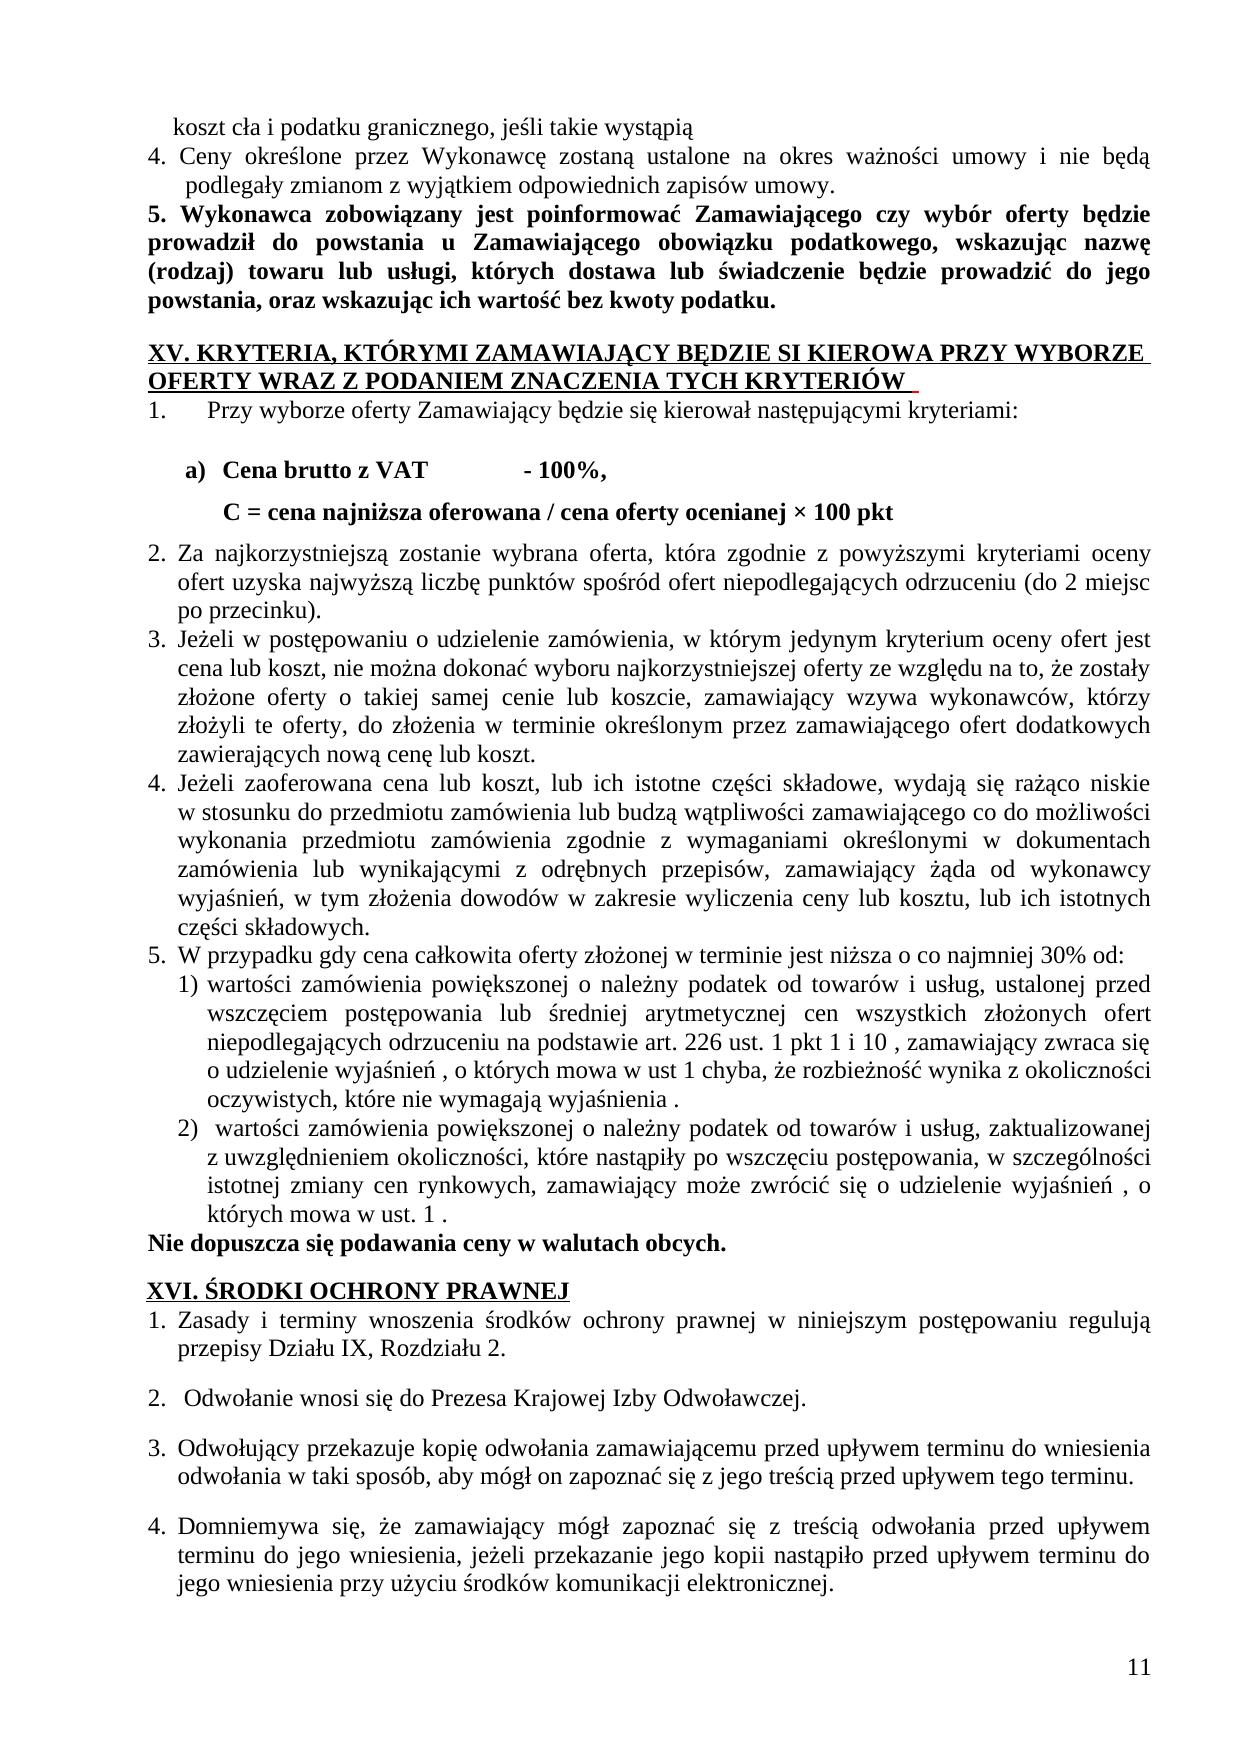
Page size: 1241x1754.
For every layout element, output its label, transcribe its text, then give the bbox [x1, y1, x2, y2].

list wartości zamówienia powiększonej o należny podatek od towarów i usług, ustalonej przed wszczęciem postępowania lub średniej arytmetycznej cen wszystkich złożonych ofert niepodlegających odrzuceniu na podstawie art. 226 ust. 1 pkt 1 i 10 , zamawiający zwraca się o udzielenie wyjaśnień , o których mowa w ust 1 chyba, że rozbieżność wynika z okoliczności oczywistych, które nie wymagają wyjaśnienia . [177, 969, 1152, 1113]
list Domniemywa się, że zamawiający mógł zapoznać się z treścią odwołania przed upływem terminu do jego wniesienia, jeżeli przekazanie jego kopii nastąpiło przed upływem terminu do jego wniesienia przy użyciu środków komunikacji elektronicznej. [148, 1511, 1152, 1597]
text 4. Ceny określone przez Wykonawcę zostaną ustalone na okres ważności umowy i nie będą podlegały zmianom z wyjątkiem odpowiednich zapisów umowy. [148, 141, 1152, 199]
list Odwołujący przekazuje kopię odwołania zamawiającemu przed upływem terminu do wniesienia odwołania w taki sposób, aby mógł on zapoznać się z jego treścią przed upływem tego terminu. [148, 1433, 1152, 1490]
list C = cena najniższa oferowana / cena oferty ocenianej × 100 pkt [223, 497, 1152, 526]
list Za najkorzystniejszą zostanie wybrana oferta, która zgodnie z powyższymi kryteriami oceny ofert uzyska najwyższą liczbę punktów spośród ofert niepodlegających odrzuceniu (do 2 miejsc po przecinku). [148, 538, 1152, 624]
list wartości zamówienia powiększonej o należny podatek od towarów i usług, zaktualizowanej z uwzględnieniem okoliczności, które nastąpiły po wszczęciu postępowania, w szczególności istotnej zmiany cen rynkowych, zamawiający może zwrócić się o udzielenie wyjaśnień , o których mowa w ust. 1 . [177, 1113, 1152, 1228]
text 5. Wykonawca zobowiązany jest poinformować Zamawiającego czy wybór oferty będzie prowadził do powstania u Zamawiającego obowiązku podatkowego, wskazując nazwę (rodzaj) towaru lub usługi, których dostawa lub świadczenie będzie prowadzić do jego powstania, oraz wskazując ich wartość bez kwoty podatku. [148, 199, 1152, 314]
text koszt cła i podatku granicznego, jeśli takie wystąpią [148, 112, 1152, 141]
list Przy wyborze oferty Zamawiający będzie się kierował następującymi kryteriami: [148, 395, 1152, 424]
list Zasady i terminy wnoszenia środków ochrony prawnej w niniejszym postępowaniu regulują przepisy Działu IX, Rozdziału 2. [148, 1305, 1152, 1362]
text XV. KRYTERIA, KTÓRYMI ZAMAWIAJĄCY BĘDZIE SI KIEROWA PRZY WYBORZE OFERTY WRAZ Z PODANIEM ZNACZENIA TYCH KRYTERIÓW [148, 338, 1152, 395]
text Nie dopuszcza się podawania ceny w walutach obcych. [148, 1228, 1152, 1257]
text XVI. ŚRODKI OCHRONY PRAWNEJ [146, 1276, 1152, 1305]
list Odwołanie wnosi się do Prezesa Krajowej Izby Odwoławczej. [148, 1383, 1152, 1412]
list W przypadku gdy cena całkowita oferty złożonej w terminie jest niższa o co najmniej 30% od: [148, 941, 1152, 969]
list Jeżeli zaoferowana cena lub koszt, lub ich istotne części składowe, wydają się rażąco niskie w stosunku do przedmiotu zamówienia lub budzą wątpliwości zamawiającego co do możliwości wykonania przedmiotu zamówienia zgodnie z wymaganiami określonymi w dokumentach zamówienia lub wynikającymi z odrębnych przepisów, zamawiający żąda od wykonawcy wyjaśnień, w tym złożenia dowodów w zakresie wyliczenia ceny lub kosztu, lub ich istotnych części składowych. [148, 768, 1152, 941]
list Cena brutto z VAT - 100%, [185, 456, 1152, 484]
list Jeżeli w postępowaniu o udzielenie zamówienia, w którym jedynym kryterium oceny ofert jest cena lub koszt, nie można dokonać wyboru najkorzystniejszej oferty ze względu na to, że zostały złożone oferty o takiej samej cenie lub koszcie, zamawiający wzywa wykonawców, którzy złożyli te oferty, do złożenia w terminie określonym przez zamawiającego ofert dodatkowych zawierających nową cenę lub koszt. [148, 624, 1152, 768]
